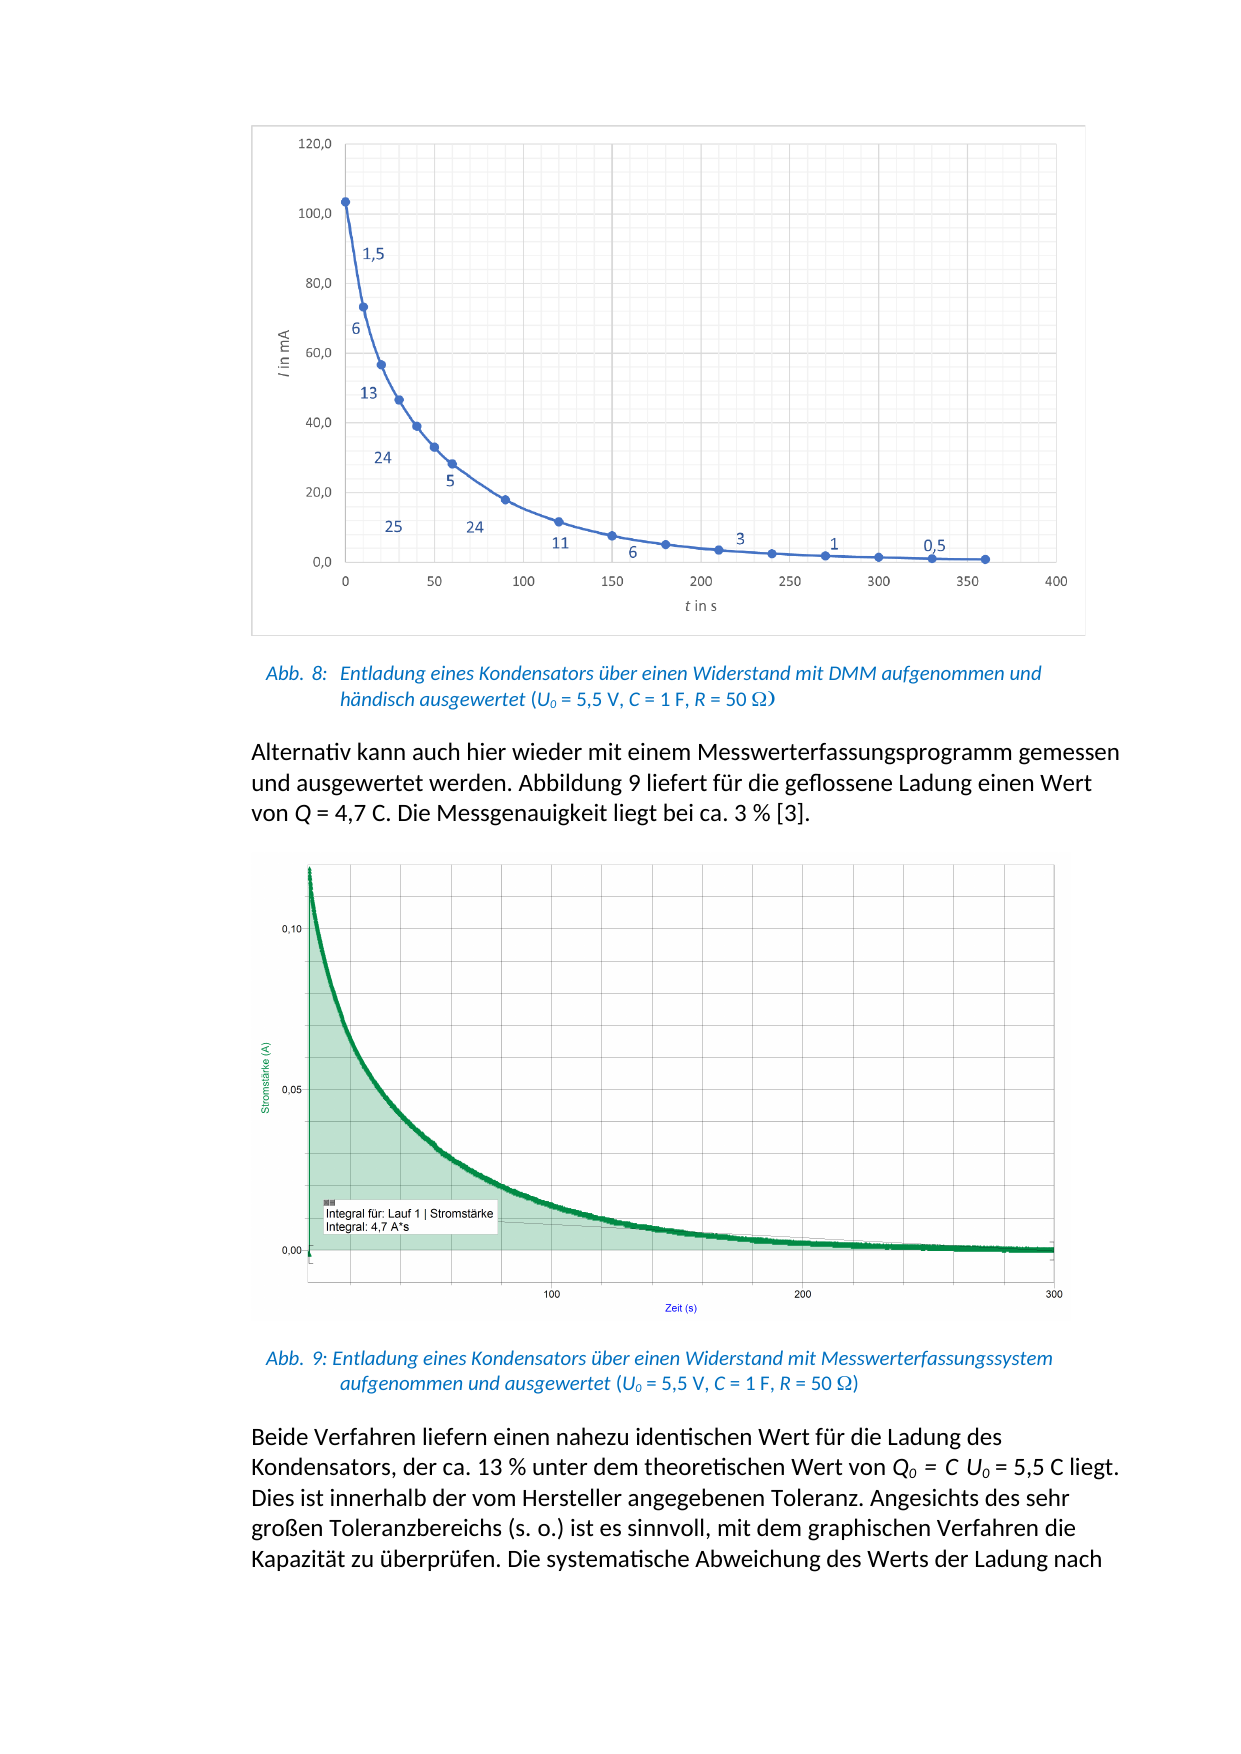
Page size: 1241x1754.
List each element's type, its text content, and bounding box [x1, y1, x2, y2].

picture [251, 852, 1072, 1321]
picture [251, 125, 1086, 636]
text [251, 1421, 1122, 1574]
text Alternativ kann auch hier wieder mit einem Messwerterfassungsprogramm gemessen und ausgewertet werden. Abbildung 9 liefert für die geflossene Ladung einen Wert von Q = 4,7 C. Die Messgenauigkeit liegt bei ca. 3 % [3]. [251, 736, 1122, 828]
text Abb. 8: Entladung eines Kondensators über einen Widerstand mit DMM aufgenommen und händisch ausgewertet (U0 = 5,5 V, C = 1 F, R = 50  [266, 661, 1093, 711]
text Abb. 9: Entladung eines Kondensators über einen Widerstand mit Messwerterfassungssystem aufgenommen und ausgewertet (U0 = 5,5 V, C = 1 F, R = 50 ) [266, 1345, 1093, 1396]
